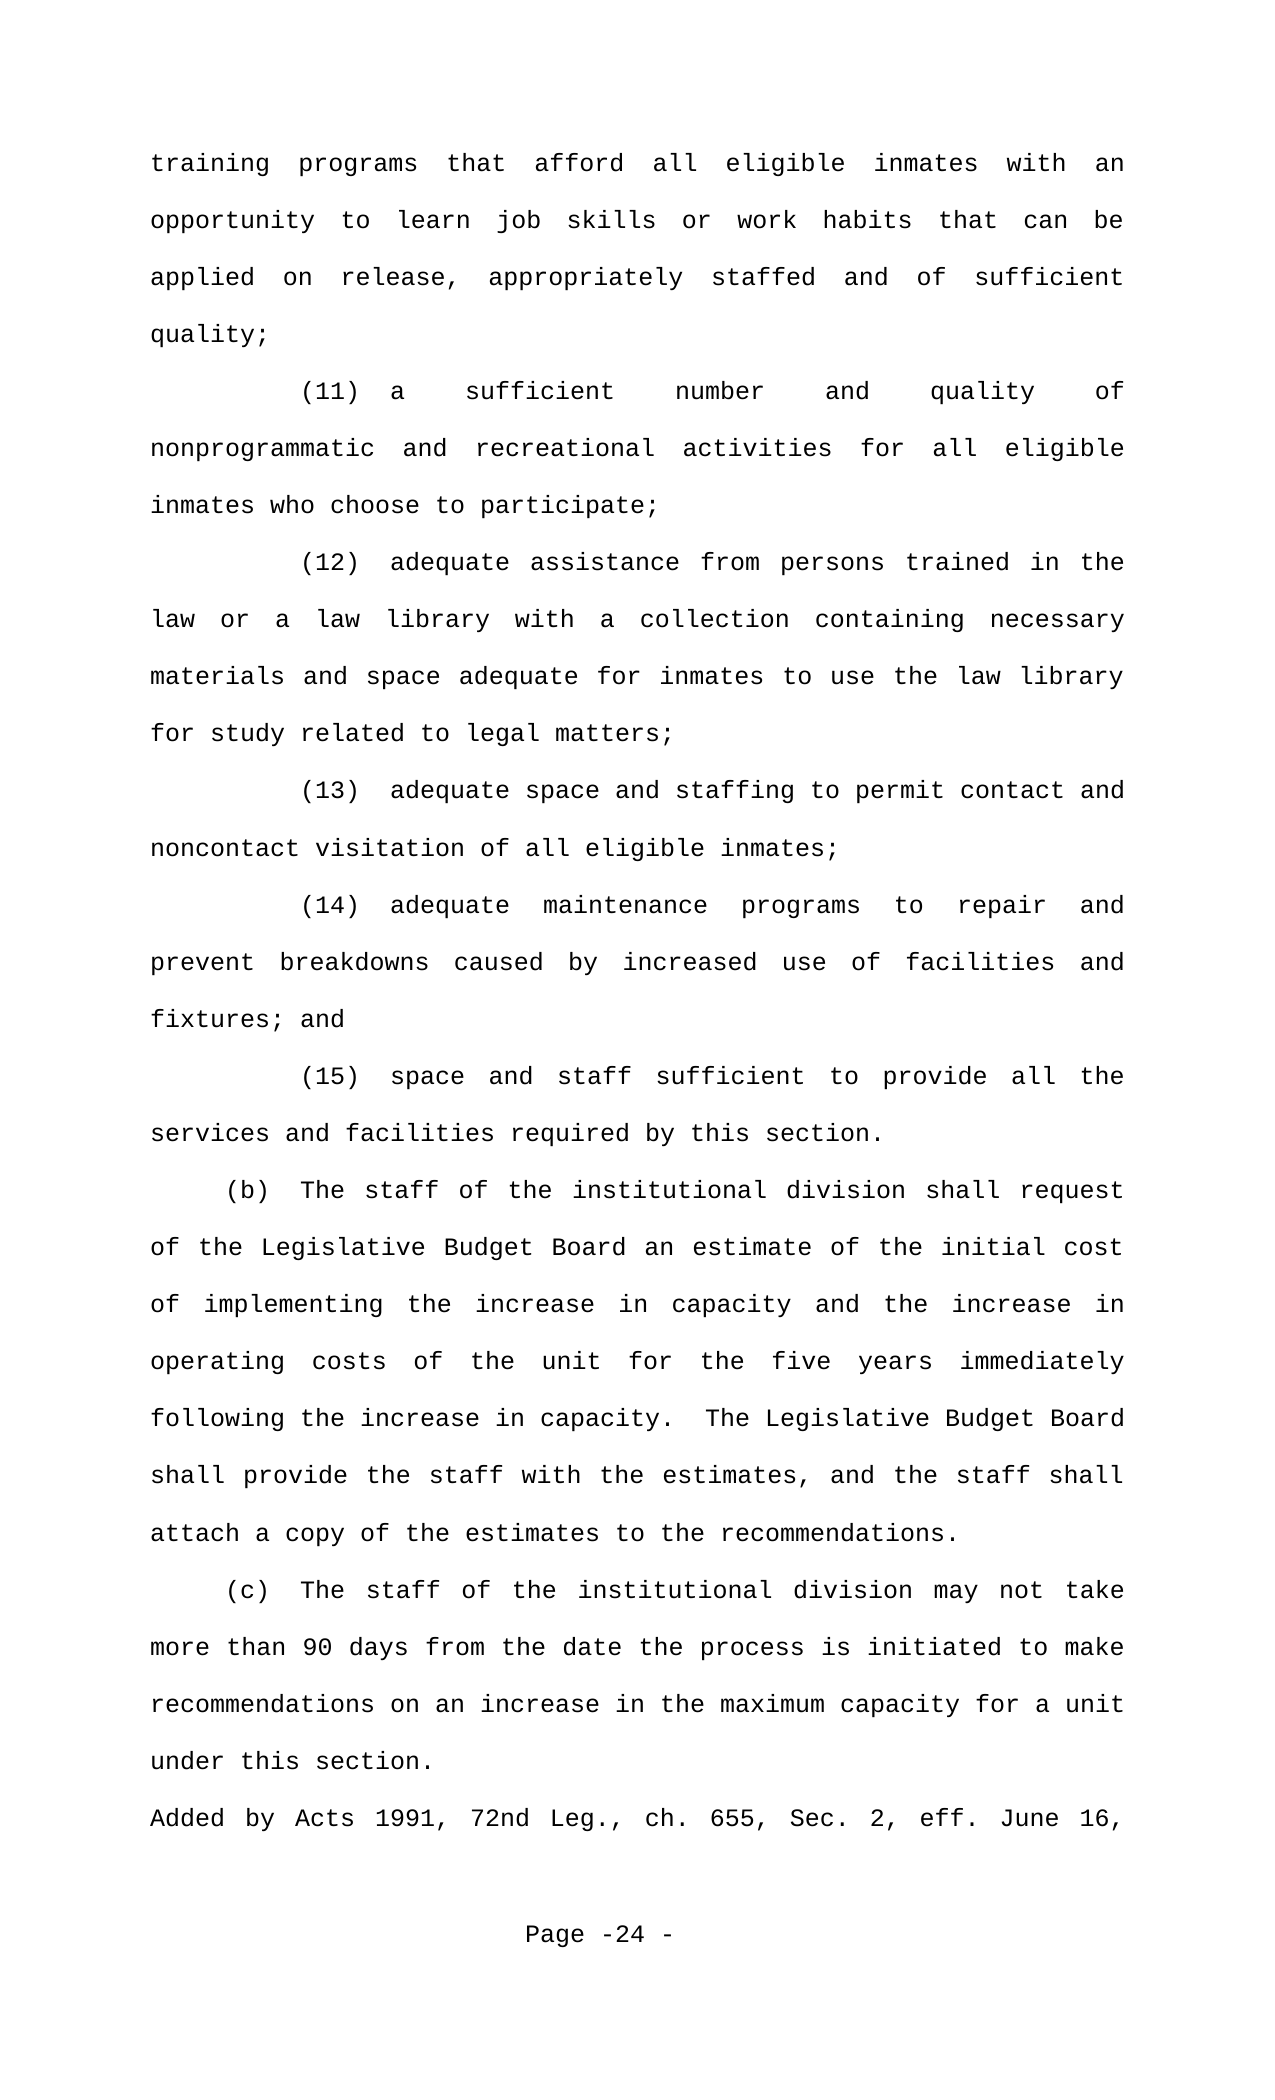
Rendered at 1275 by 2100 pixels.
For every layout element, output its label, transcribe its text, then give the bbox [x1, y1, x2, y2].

text (12) adequate assistance from persons trained in the law or a law library with a collection containing necessary materials and space adequate for inmates to use the law library for study related to legal matters; [150, 549, 1125, 749]
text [150, 1805, 1125, 1834]
text (13) adequate space and staffing to permit contact and noncontact visitation of all eligible inmates; [150, 778, 1125, 863]
text (b) The staff of the institutional division shall request of the Legislative Budget Board an estimate of the initial cost of implementing the increase in capacity and the increase in operating costs of the unit for the five years immediately following the increase in capacity. The Legislative Budget Board shall provide the staff with the estimates, and the staff shall attach a copy of the estimates to the recommendations. [150, 1177, 1125, 1548]
text (c) The staff of the institutional division may not take more than 90 days from the date the process is initiated to make recommendations on an increase in the maximum capacity for a unit under this section. [150, 1577, 1125, 1777]
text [150, 150, 1125, 350]
text (14) adequate maintenance programs to repair and prevent breakdowns caused by increased use of facilities and fixtures; and [150, 892, 1125, 1035]
text (11) a sufficient number and quality of nonprogrammatic and recreational activities for all eligible inmates who choose to participate; [150, 378, 1125, 521]
text (15) space and staff sufficient to provide all the services and facilities required by this section. [150, 1063, 1125, 1149]
